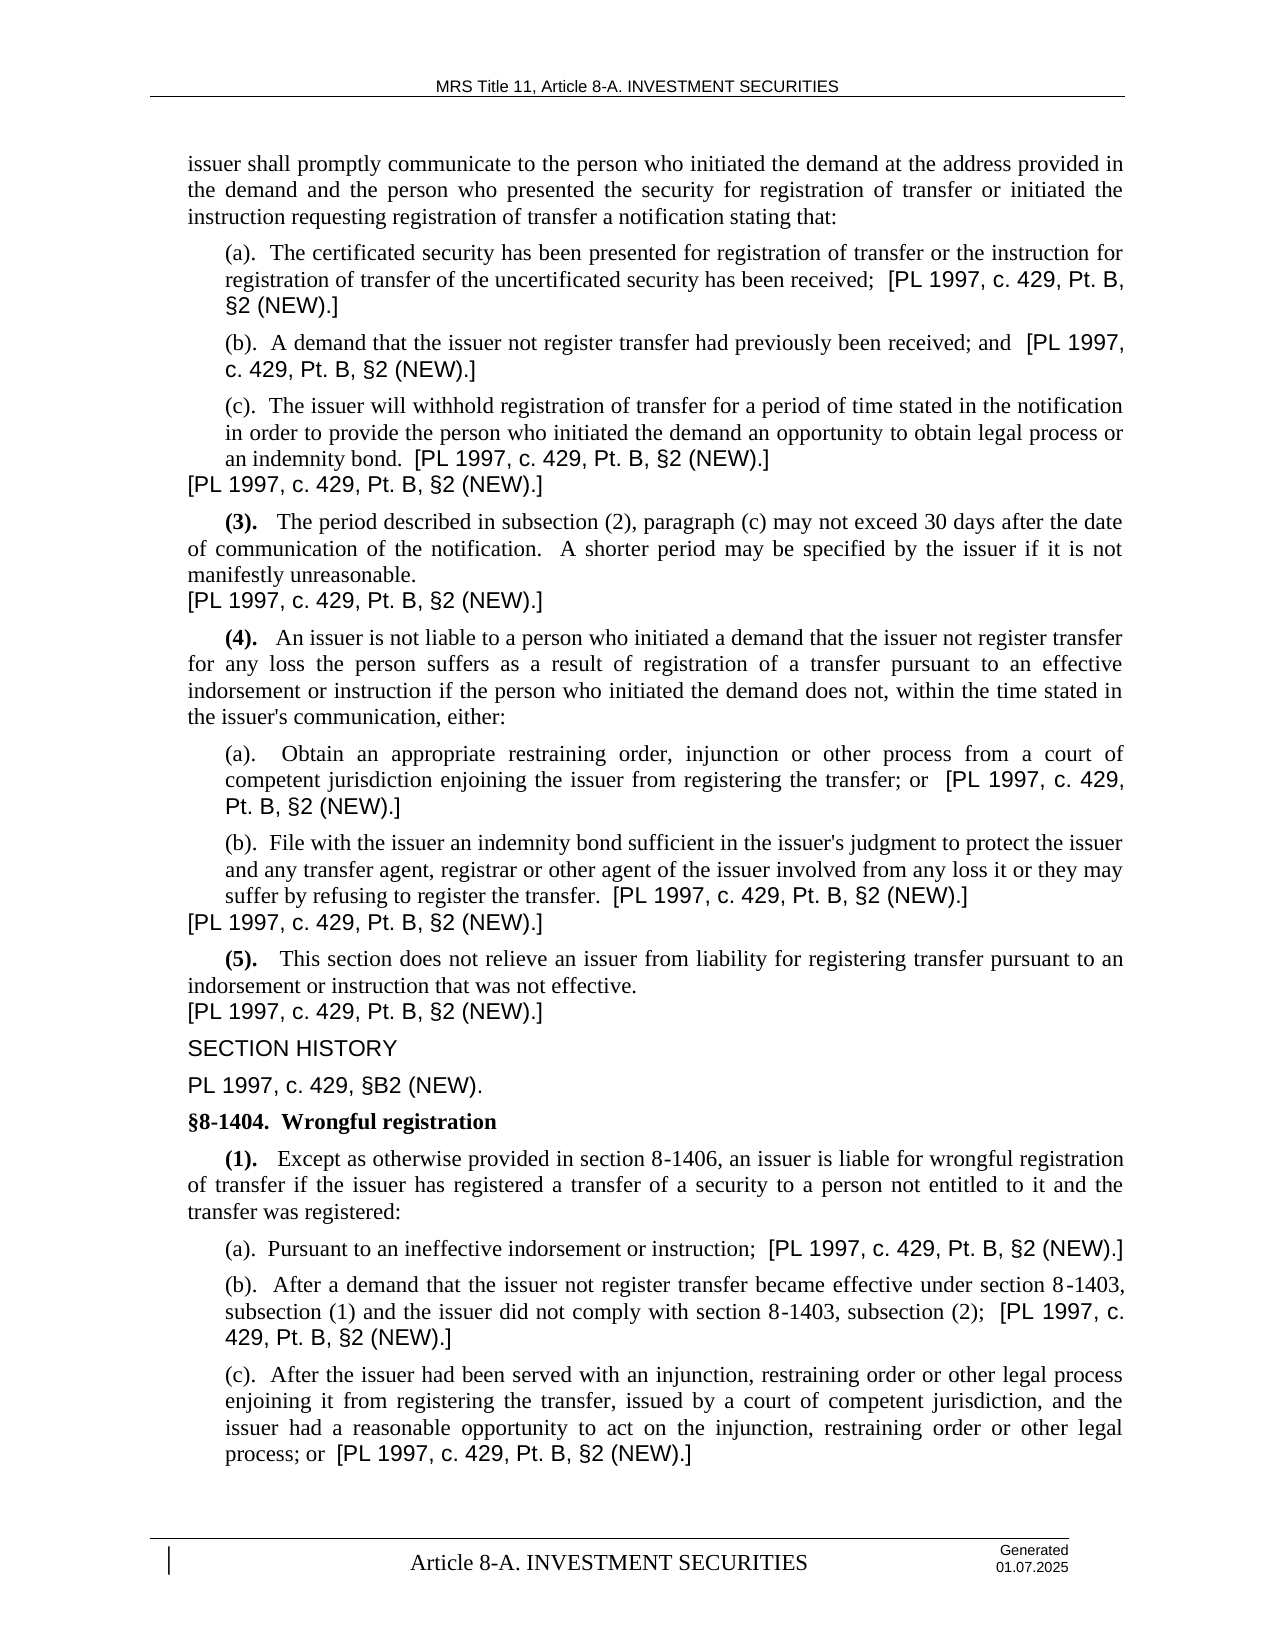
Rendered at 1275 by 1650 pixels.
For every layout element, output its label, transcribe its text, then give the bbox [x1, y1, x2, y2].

text (a). Pursuant to an ineffective indorsement or instruction; [PL 1997, c. 429, Pt. B, §2 (NEW).] [225, 1235, 1125, 1261]
text §8-1404. Wrongful registration [187, 1108, 1125, 1135]
text [PL 1997, c. 429, Pt. B, §2 (NEW).] [187, 909, 1125, 935]
text [PL 1997, c. 429, Pt. B, §2 (NEW).] [187, 998, 1125, 1024]
text [PL 1997, c. 429, Pt. B, §2 (NEW).] [187, 471, 1125, 498]
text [187, 150, 1125, 229]
text (1). Except as otherwise provided in section 8‑1406, an issuer is liable for wrongful registration of transfer if the issuer has registered a transfer of a security to a person not entitled to it and the transfer was registered: [187, 1145, 1125, 1224]
text [PL 1997, c. 429, Pt. B, §2 (NEW).] [187, 587, 1125, 614]
text SECTION HISTORY [187, 1035, 1125, 1061]
text (c). The issuer will withhold registration of transfer for a period of time stated in the notification in order to provide the person who initiated the demand an opportunity to obtain legal process or an indemnity bond. [PL 1997, c. 429, Pt. B, §2 (NEW).] [225, 392, 1125, 471]
text (a). Obtain an appropriate restraining order, injunction or other process from a court of competent jurisdiction enjoining the issuer from registering the transfer; or [PL 1997, c. 429, Pt. B, §2 (NEW).] [225, 740, 1125, 819]
text (4). An issuer is not liable to a person who initiated a demand that the issuer not register transfer for any loss the person suffers as a result of registration of a transfer pursuant to an effective indorsement or instruction if the person who initiated the demand does not, within the time stated in the issuer's communication, either: [187, 624, 1125, 729]
text (a). The certificated security has been presented for registration of transfer or the instruction for registration of transfer of the uncertificated security has been received; [PL 1997, c. 429, Pt. B, §2 (NEW).] [225, 239, 1125, 319]
text (c). After the issuer had been served with an injunction, restraining order or other legal process enjoining it from registering the transfer, issued by a court of competent jurisdiction, and the issuer had a reasonable opportunity to act on the injunction, restraining order or other legal process; or [PL 1997, c. 429, Pt. B, §2 (NEW).] [225, 1361, 1125, 1467]
text (b). After a demand that the issuer not register transfer became effective under section 8‑1403, subsection (1) and the issuer did not comply with section 8‑1403, subsection (2); [PL 1997, c. 429, Pt. B, §2 (NEW).] [225, 1272, 1125, 1351]
text (5). This section does not relieve an issuer from liability for registering transfer pursuant to an indorsement or instruction that was not effective. [187, 945, 1125, 998]
text PL 1997, c. 429, §B2 (NEW). [187, 1072, 1125, 1098]
text (b). A demand that the issuer not register transfer had previously been received; and [PL 1997, c. 429, Pt. B, §2 (NEW).] [225, 329, 1125, 382]
text (b). File with the issuer an indemnity bond sufficient in the issuer's judgment to protect the issuer and any transfer agent, registrar or other agent of the issuer involved from any loss it or they may suffer by refusing to register the transfer. [PL 1997, c. 429, Pt. B, §2 (NEW).] [225, 829, 1125, 909]
text (3). The period described in subsection (2), paragraph (c) may not exceed 30 days after the date of communication of the notification. A shorter period may be specified by the issuer if it is not manifestly unreasonable. [187, 508, 1125, 587]
